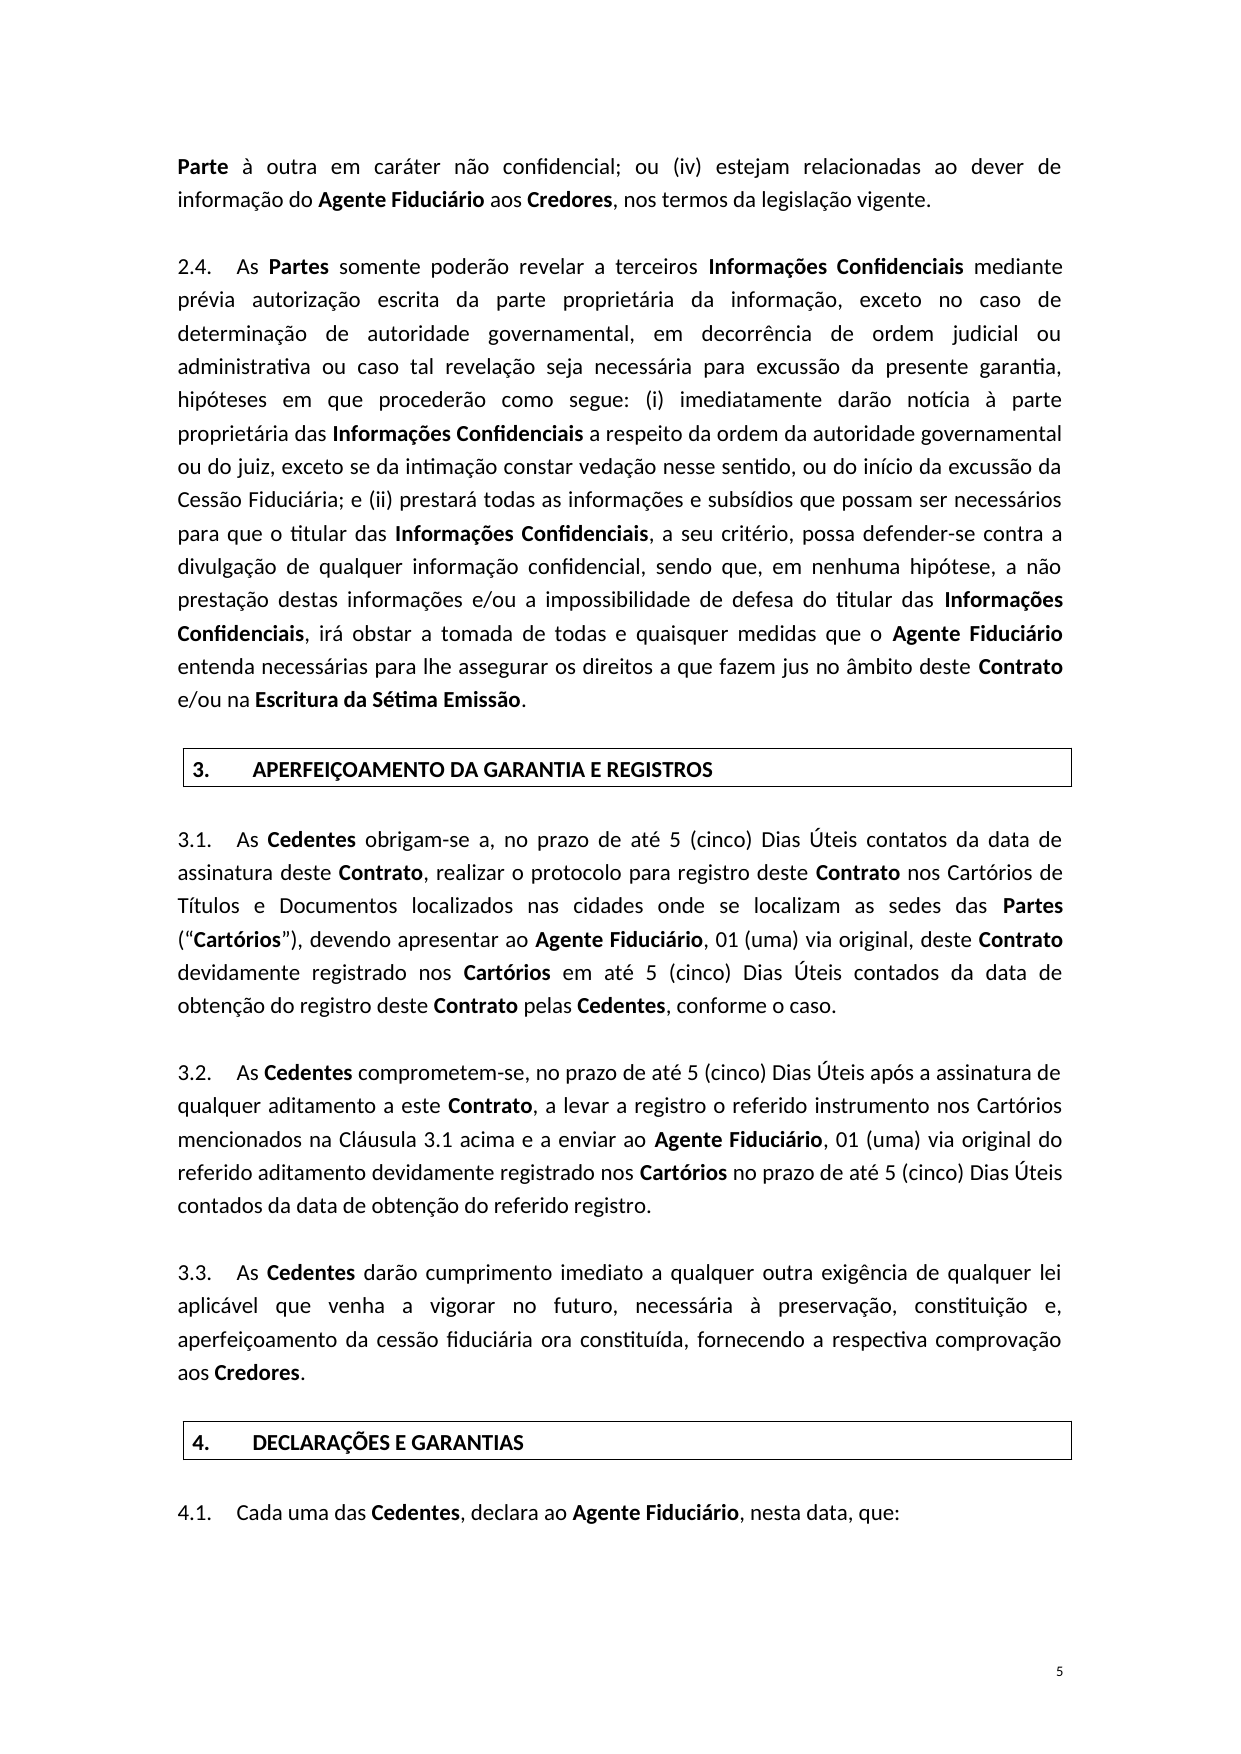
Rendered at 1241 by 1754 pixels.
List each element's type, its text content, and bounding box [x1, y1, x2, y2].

list DECLARAÇÕES E GARANTIAS [184, 1422, 1071, 1459]
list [177, 148, 1063, 214]
list As Partes somente poderão revelar a terceiros Informações Confidenciais mediante prévia autorização escrita da parte proprietária da informação, exceto no caso de determinação de autoridade governamental, em decorrência de ordem judicial ou administrativa ou caso tal revelação seja necessária para excussão da presente garantia, hipóteses em que procederão como segue: (i) imediatamente darão notícia à parte proprietária das Informações Confidenciais a respeito da ordem da autoridade governamental ou do juiz, exceto se da intimação constar vedação nesse sentido, ou do início da excussão da Cessão Fiduciária; e (ii) prestará todas as informações e subsídios que possam ser necessários para que o titular das Informações Confidenciais, a seu critério, possa defender-se contra a divulgação de qualquer informação confidencial, sendo que, em nenhuma hipótese, a não prestação destas informações e/ou a impossibilidade de defesa do titular das Informações Confidenciais, irá obstar a tomada de todas e quaisquer medidas que o Agente Fiduciário entenda necessárias para lhe assegurar os direitos a que fazem jus no âmbito deste Contrato e/ou na Escritura da Sétima Emissão. [177, 248, 1063, 714]
list As Cedentes comprometem-se, no prazo de até 5 (cinco) Dias Úteis após a assinatura de qualquer aditamento a este Contrato, a levar a registro o referido instrumento nos Cartórios mencionados na Cláusula 3.1 acima e a enviar ao Agente Fiduciário, 01 (uma) via original do referido aditamento devidamente registrado nos Cartórios no prazo de até 5 (cinco) Dias Úteis contados da data de obtenção do referido registro. [177, 1054, 1063, 1221]
list As Cedentes obrigam-se a, no prazo de até 5 (cinco) Dias Úteis contatos da data de assinatura deste Contrato, realizar o protocolo para registro deste Contrato nos Cartórios de Títulos e Documentos localizados nas cidades onde se localizam as sedes das Partes (“Cartórios”), devendo apresentar ao Agente Fiduciário, 01 (uma) via original, deste Contrato devidamente registrado nos Cartórios em até 5 (cinco) Dias Úteis contados da data de obtenção do registro deste Contrato pelas Cedentes, conforme o caso. [177, 821, 1063, 1021]
list APERFEIÇOAMENTO DA GARANTIA E REGISTROS [184, 749, 1071, 786]
list As Cedentes darão cumprimento imediato a qualquer outra exigência de qualquer lei aplicável que venha a vigorar no futuro, necessária à preservação, constituição e, aperfeiçoamento da cessão fiduciária ora constituída, fornecendo a respectiva comprovação aos Credores. [177, 1254, 1063, 1387]
list Cada uma das Cedentes, declara ao Agente Fiduciário, nesta data, que: [177, 1493, 1063, 1527]
